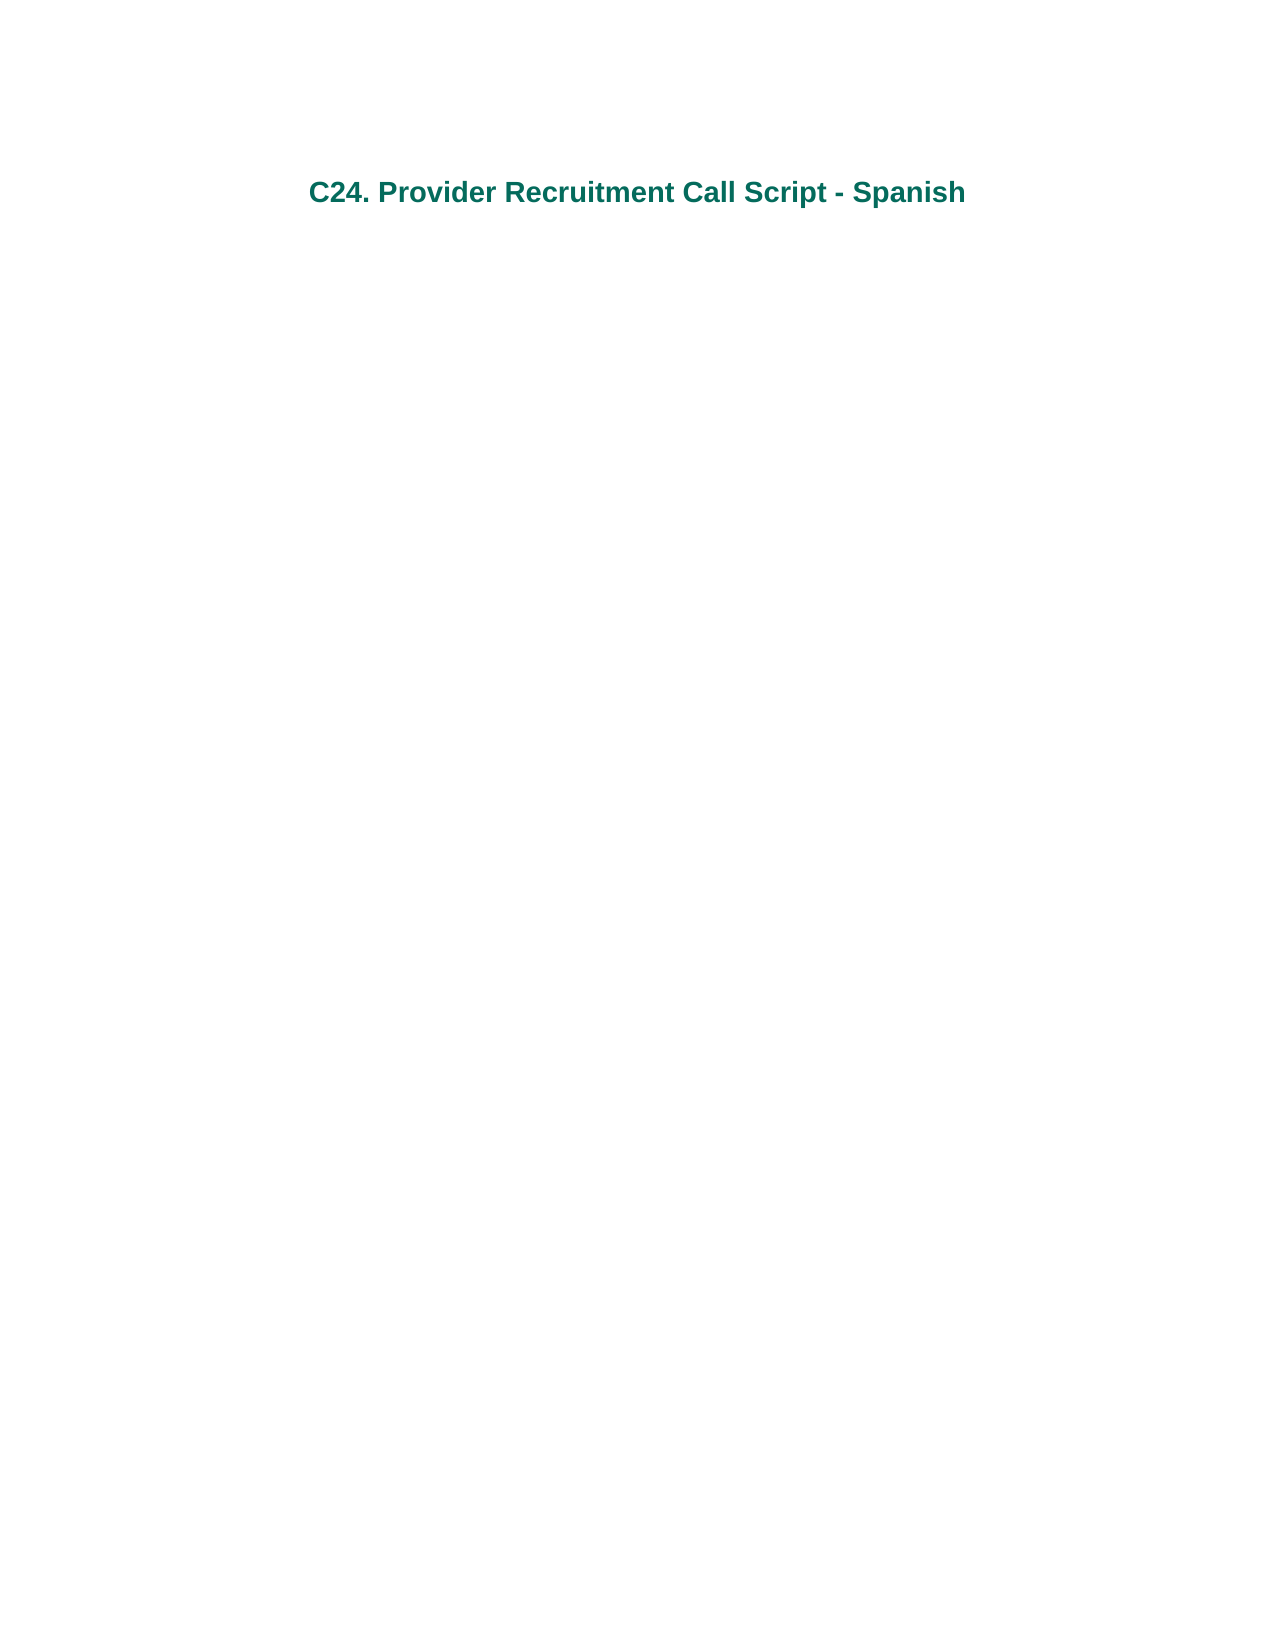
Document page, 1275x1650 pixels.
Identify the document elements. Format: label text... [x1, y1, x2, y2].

text C24. Provider Recruitment Call Script - Spanish [150, 175, 1125, 208]
